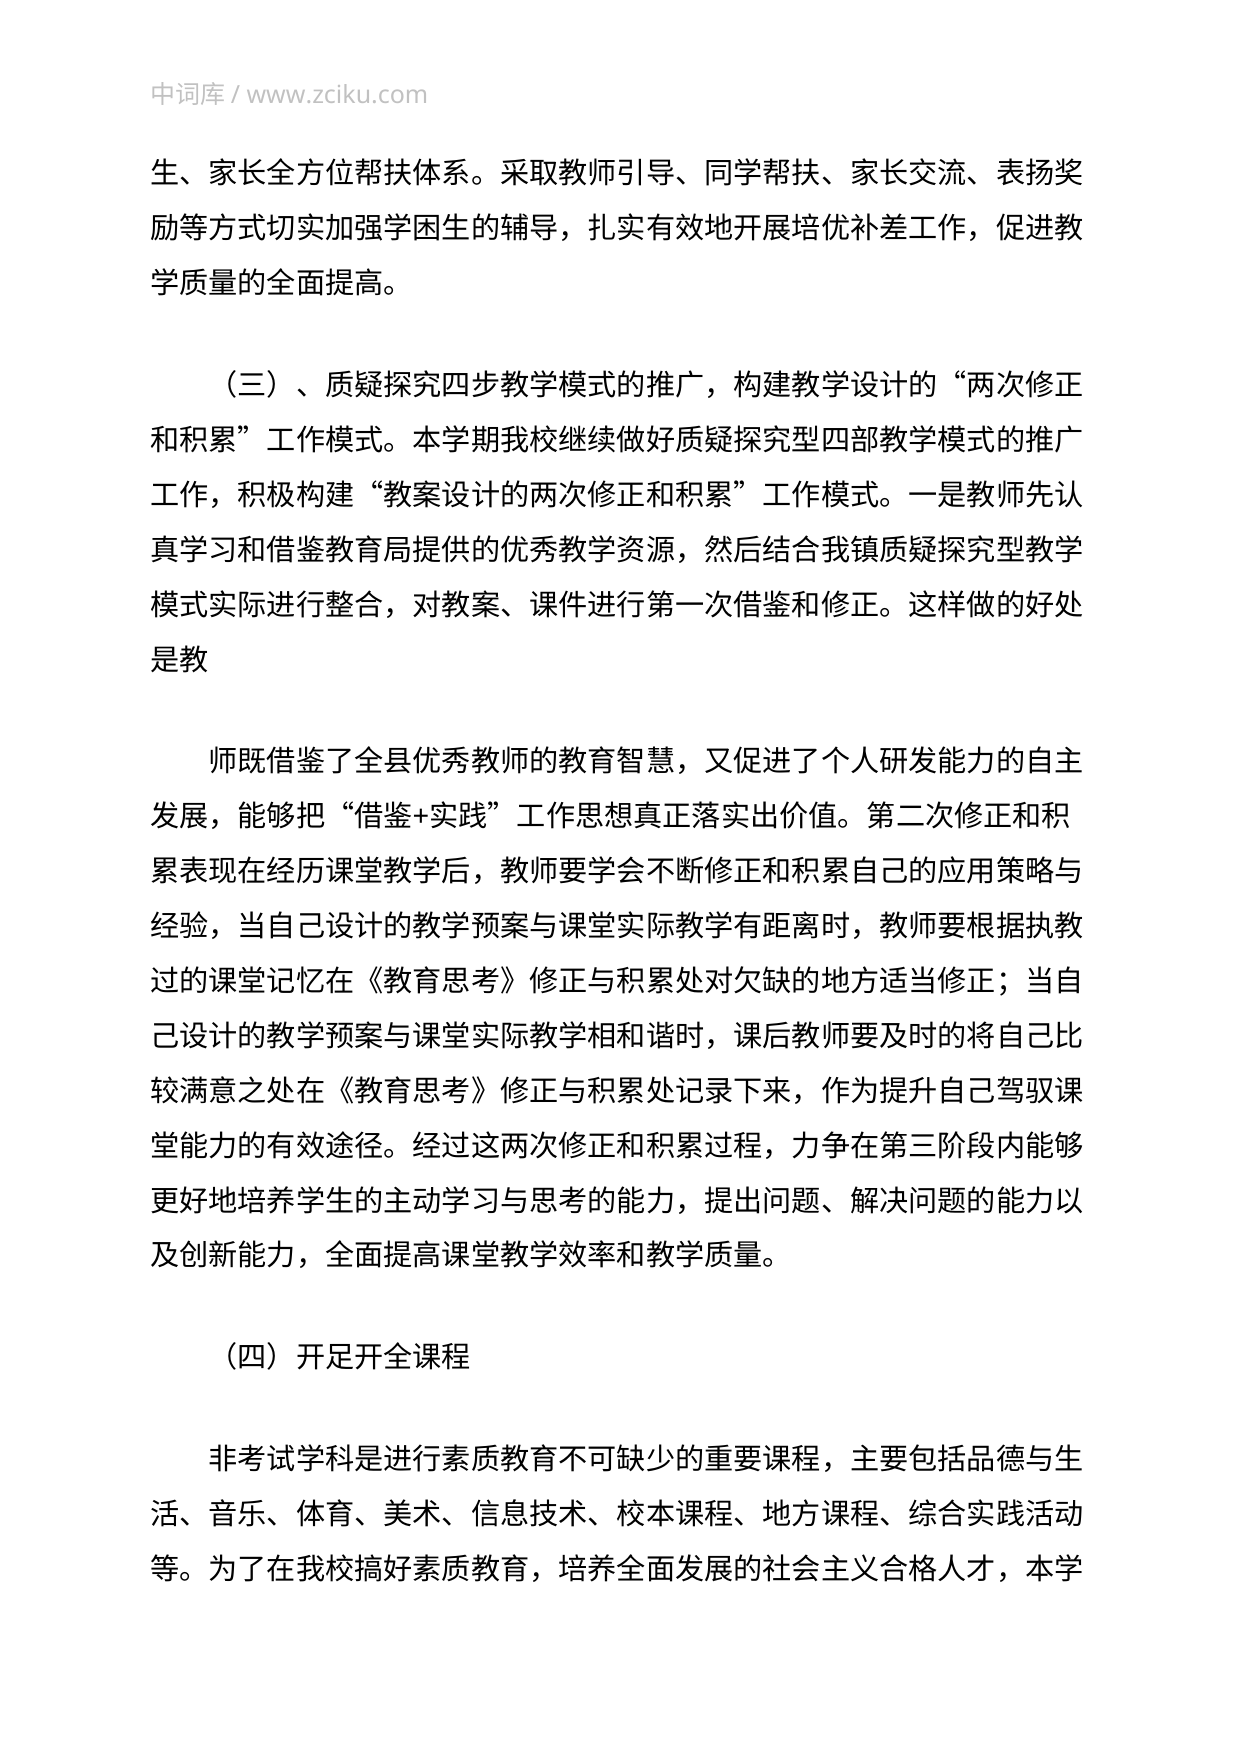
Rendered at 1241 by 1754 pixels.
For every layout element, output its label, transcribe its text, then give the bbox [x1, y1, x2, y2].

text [150, 150, 1090, 302]
text 师既借鉴了全县优秀教师的教育智慧，又促进了个人研发能力的自主发展，能够把“借鉴+实践”工作思想真正落实出价值。第二次修正和积累表现在经历课堂教学后，教师要学会不断修正和积累自己的应用策略与经验，当自己设计的教学预案与课堂实际教学有距离时，教师要根据执教过的课堂记忆在《教育思考》修正与积累处对欠缺的地方适当修正；当自己设计的教学预案与课堂实际教学相和谐时，课后教师要及时的将自己比较满意之处在《教育思考》修正与积累处记录下来，作为提升自己驾驭课堂能力的有效途径。经过这两次修正和积累过程，力争在第三阶段内能够更好地培养学生的主动学习与思考的能力，提出问题、解决问题的能力以及创新能力，全面提高课堂教学效率和教学质量。 [150, 738, 1090, 1274]
text （三）、质疑探究四步教学模式的推广，构建教学设计的“两次修正和积累”工作模式。本学期我校继续做好质疑探究型四部教学模式的推广工作，积极构建“教案设计的两次修正和积累”工作模式。一是教师先认真学习和借鉴教育局提供的优秀教学资源，然后结合我镇质疑探究型教学模式实际进行整合，对教案、课件进行第一次借鉴和修正。这样做的好处是教 [150, 362, 1090, 678]
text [150, 1436, 1090, 1588]
text （四）开足开全课程 [150, 1334, 1090, 1376]
